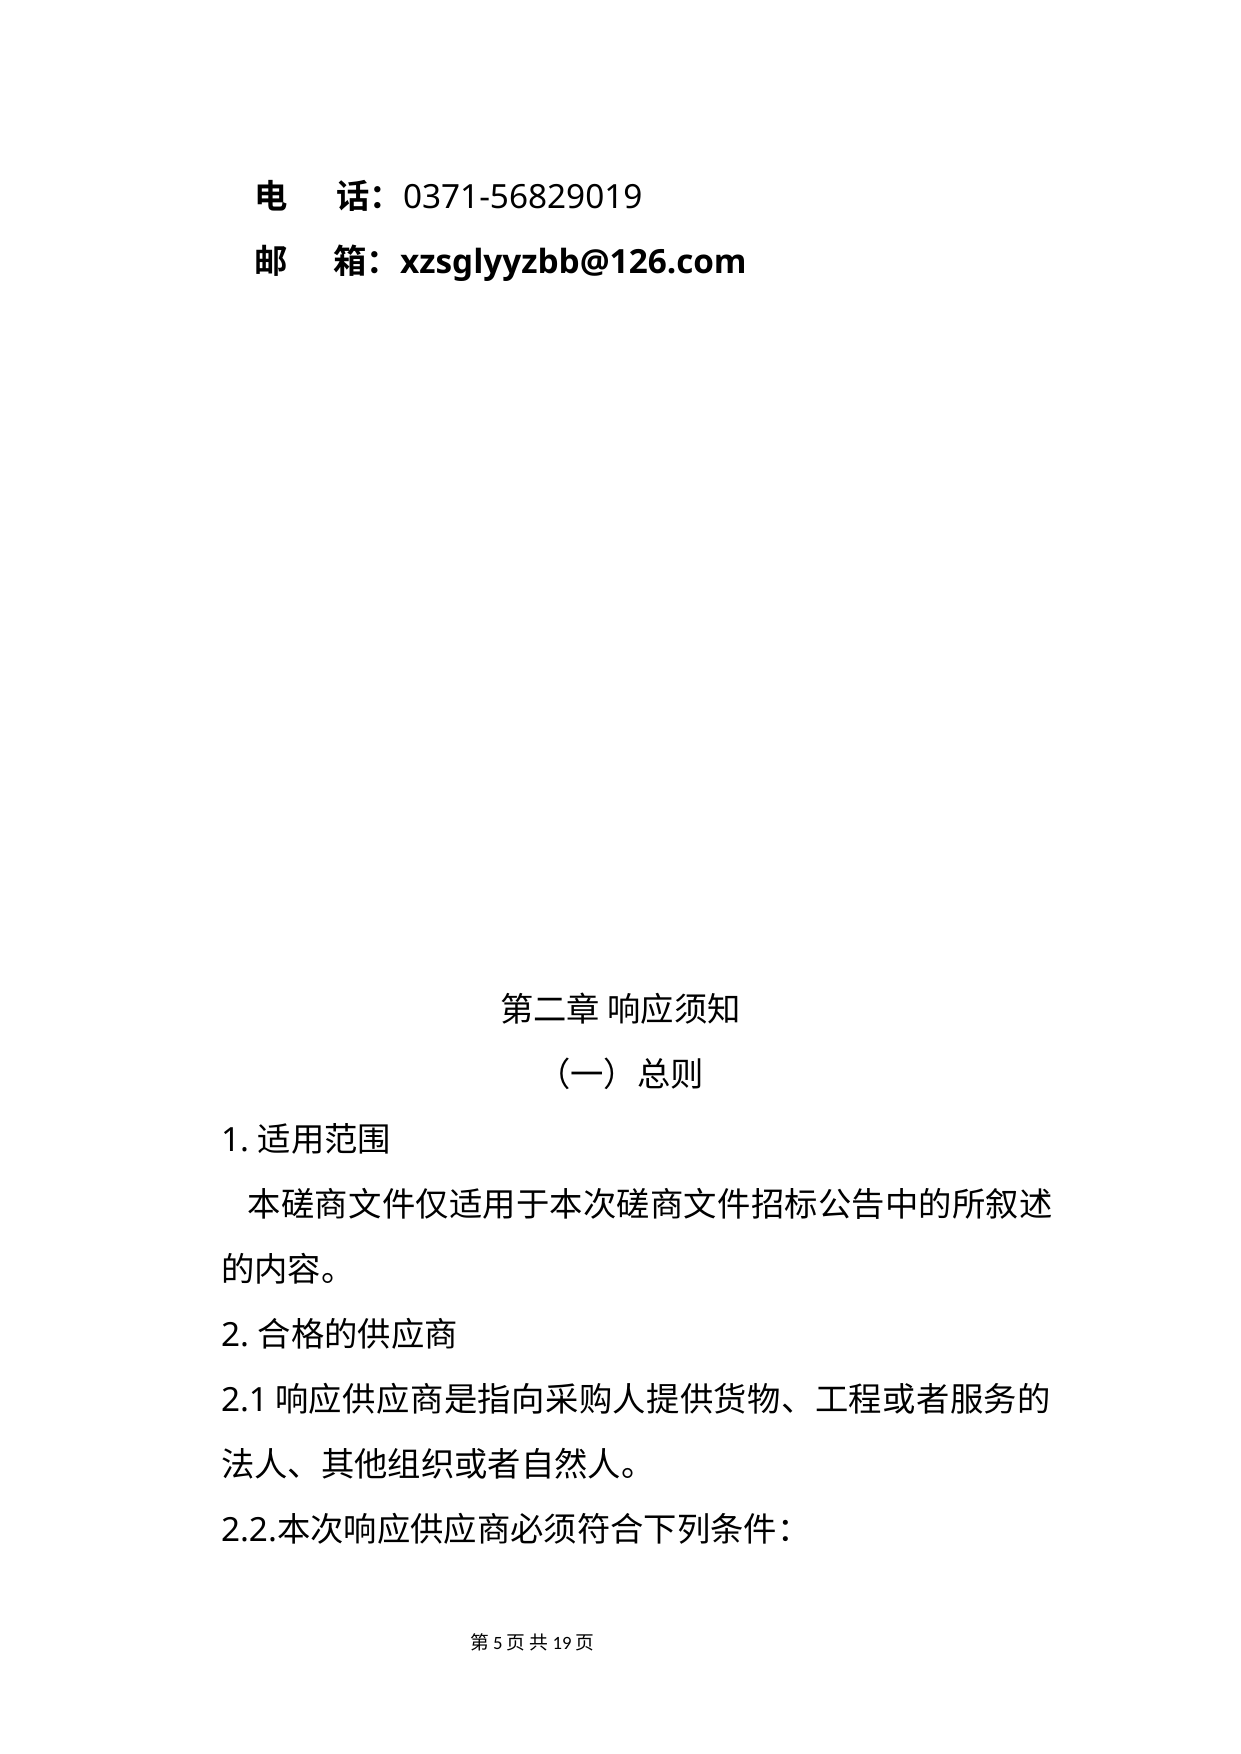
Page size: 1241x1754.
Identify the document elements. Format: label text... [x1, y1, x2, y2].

list 总则 [187, 1039, 1053, 1104]
text 电 话：0371-56829019 [187, 162, 1053, 227]
text 本磋商文件仅适用于本次磋商文件招标公告中的所叙述的内容。 [221, 1169, 1053, 1299]
list 适用范围 [221, 1104, 1053, 1169]
text 邮 箱：xzsglyyzbb@126.com [187, 227, 1053, 292]
list 响应须知 [187, 974, 1053, 1039]
list 合格的供应商 [221, 1299, 1053, 1364]
text 2.1响应供应商是指向采购人提供货物、工程或者服务的法人、其他组织或者自然人。 [221, 1364, 1053, 1494]
text 2.2.本次响应供应商必须符合下列条件： [221, 1494, 1053, 1559]
